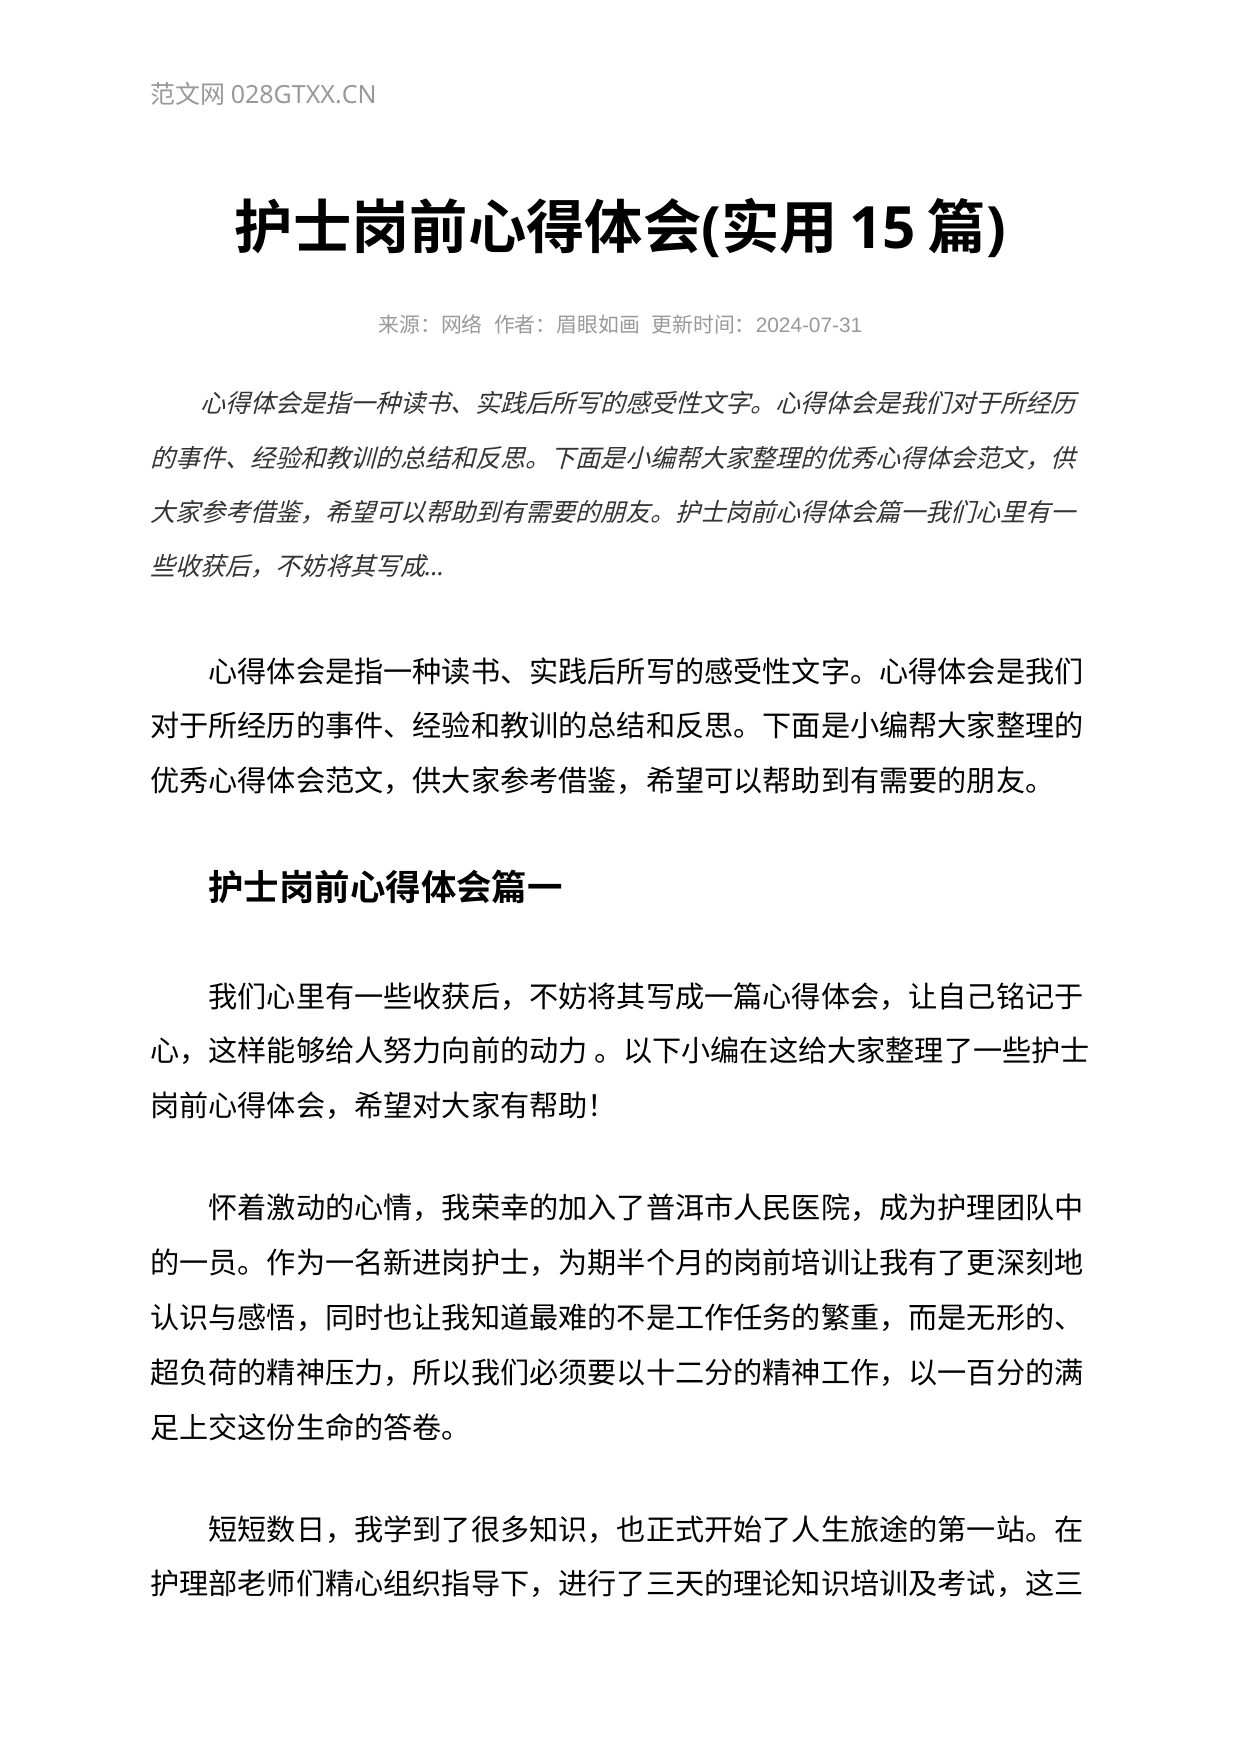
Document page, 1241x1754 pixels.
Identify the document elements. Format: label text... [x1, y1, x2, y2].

text 来源：网络 作者：眉眼如画 更新时间：2024-07-31 [150, 313, 1090, 337]
text 怀着激动的心情，我荣幸的加入了普洱市人民医院，成为护理团队中的一员。作为一名新进岗护士，为期半个月的岗前培训让我有了更深刻地认识与感悟，同时也让我知道最难的不是工作任务的繁重，而是无形的、超负荷的精神压力，所以我们必须要以十二分的精神工作，以一百分的满足上交这份生命的答卷。 [150, 1185, 1090, 1447]
text 心得体会是指一种读书、实践后所写的感受性文字。心得体会是我们对于所经历的事件、经验和教训的总结和反思。下面是小编帮大家整理的优秀心得体会范文，供大家参考借鉴，希望可以帮助到有需要的朋友。护士岗前心得体会篇一我们心里有一些收获后，不妨将其写成... [150, 384, 1090, 583]
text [150, 1506, 1090, 1603]
text 心得体会是指一种读书、实践后所写的感受性文字。心得体会是我们对于所经历的事件、经验和教训的总结和反思。下面是小编帮大家整理的优秀心得体会范文，供大家参考借鉴，希望可以帮助到有需要的朋友。 [150, 648, 1090, 800]
subtitle 护士岗前心得体会(实用15篇) [150, 181, 1090, 266]
text 我们心里有一些收获后，不妨将其写成一篇心得体会，让自己铭记于心，这样能够给人努力向前的动力 。以下小编在这给大家整理了一些护士岗前心得体会，希望对大家有帮助！ [150, 973, 1090, 1125]
text 护士岗前心得体会篇一 [150, 860, 1090, 911]
